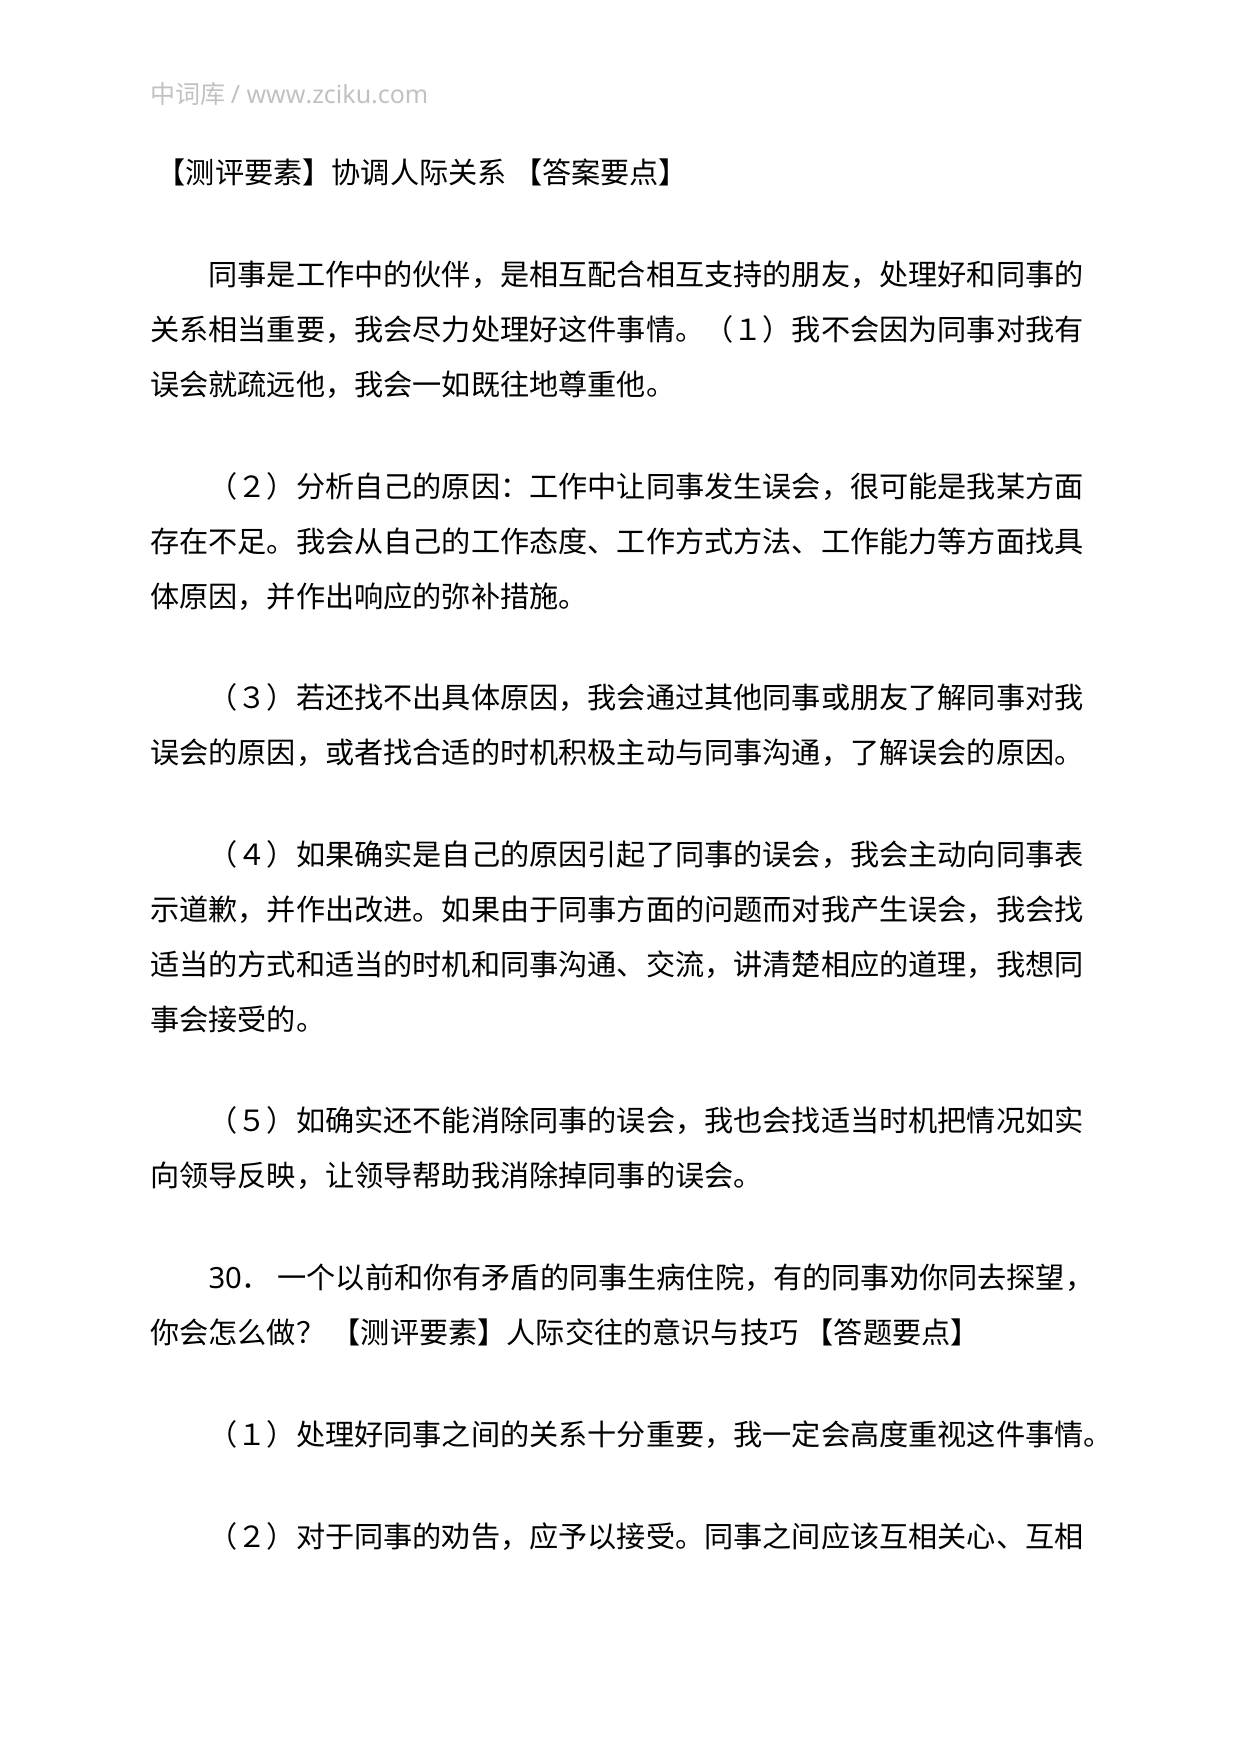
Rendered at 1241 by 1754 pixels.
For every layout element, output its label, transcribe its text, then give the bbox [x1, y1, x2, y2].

text （１）处理好同事之间的关系十分重要，我一定会高度重视这件事情。 [150, 1411, 1090, 1454]
text （３）若还找不出具体原因，我会通过其他同事或朋友了解同事对我误会的原因，或者找合适的时机积极主动与同事沟通，了解误会的原因。 [150, 675, 1090, 772]
text 同事是工作中的伙伴，是相互配合相互支持的朋友，处理好和同事的关系相当重要，我会尽力处理好这件事情。（１）我不会因为同事对我有误会就疏远他，我会一如既往地尊重他。 [150, 252, 1090, 404]
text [150, 1513, 1090, 1556]
text （４）如果确实是自己的原因引起了同事的误会，我会主动向同事表示道歉，并作出改进。如果由于同事方面的问题而对我产生误会，我会找适当的方式和适当的时机和同事沟通、交流，讲清楚相应的道理，我想同事会接受的。 [150, 832, 1090, 1038]
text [150, 150, 1090, 192]
text （５）如确实还不能消除同事的误会，我也会找适当时机把情况如实向领导反映，让领导帮助我消除掉同事的误会。 [150, 1098, 1090, 1195]
text 30． 一个以前和你有矛盾的同事生病住院，有的同事劝你同去探望，你会怎么做？ 【测评要素】人际交往的意识与技巧 【答题要点】 [150, 1255, 1090, 1352]
text （２）分析自己的原因：工作中让同事发生误会，很可能是我某方面存在不足。我会从自己的工作态度、工作方式方法、工作能力等方面找具体原因，并作出响应的弥补措施。 [150, 463, 1090, 615]
